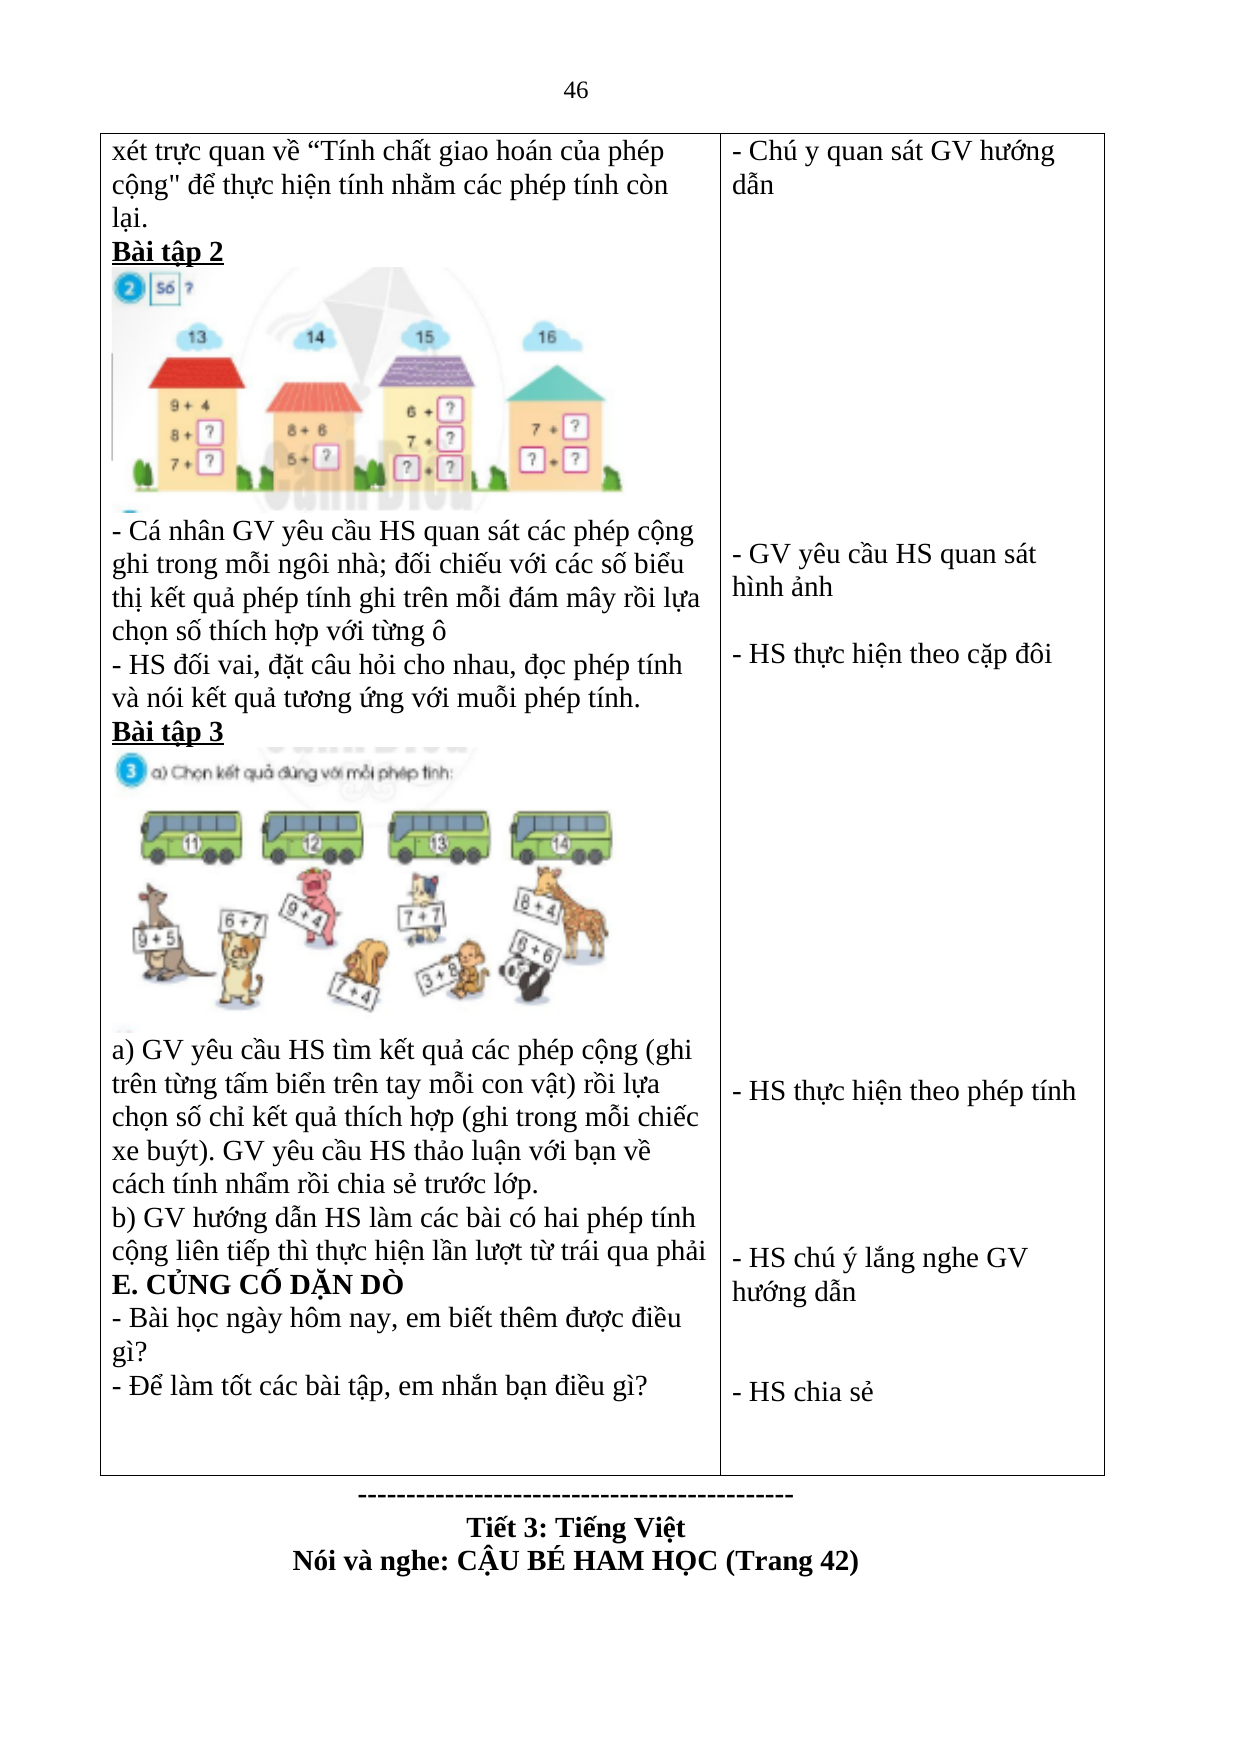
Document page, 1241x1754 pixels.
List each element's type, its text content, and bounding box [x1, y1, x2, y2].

text --------------------------------------------- [89, 1476, 1063, 1510]
picture [111, 747, 623, 1033]
text Tiết 3: Tiếng Việt [89, 1510, 1063, 1543]
picture [111, 267, 633, 513]
text Nói và nghe: CẬU BÉ HAM HỌC (Trang 42) [89, 1543, 1063, 1577]
